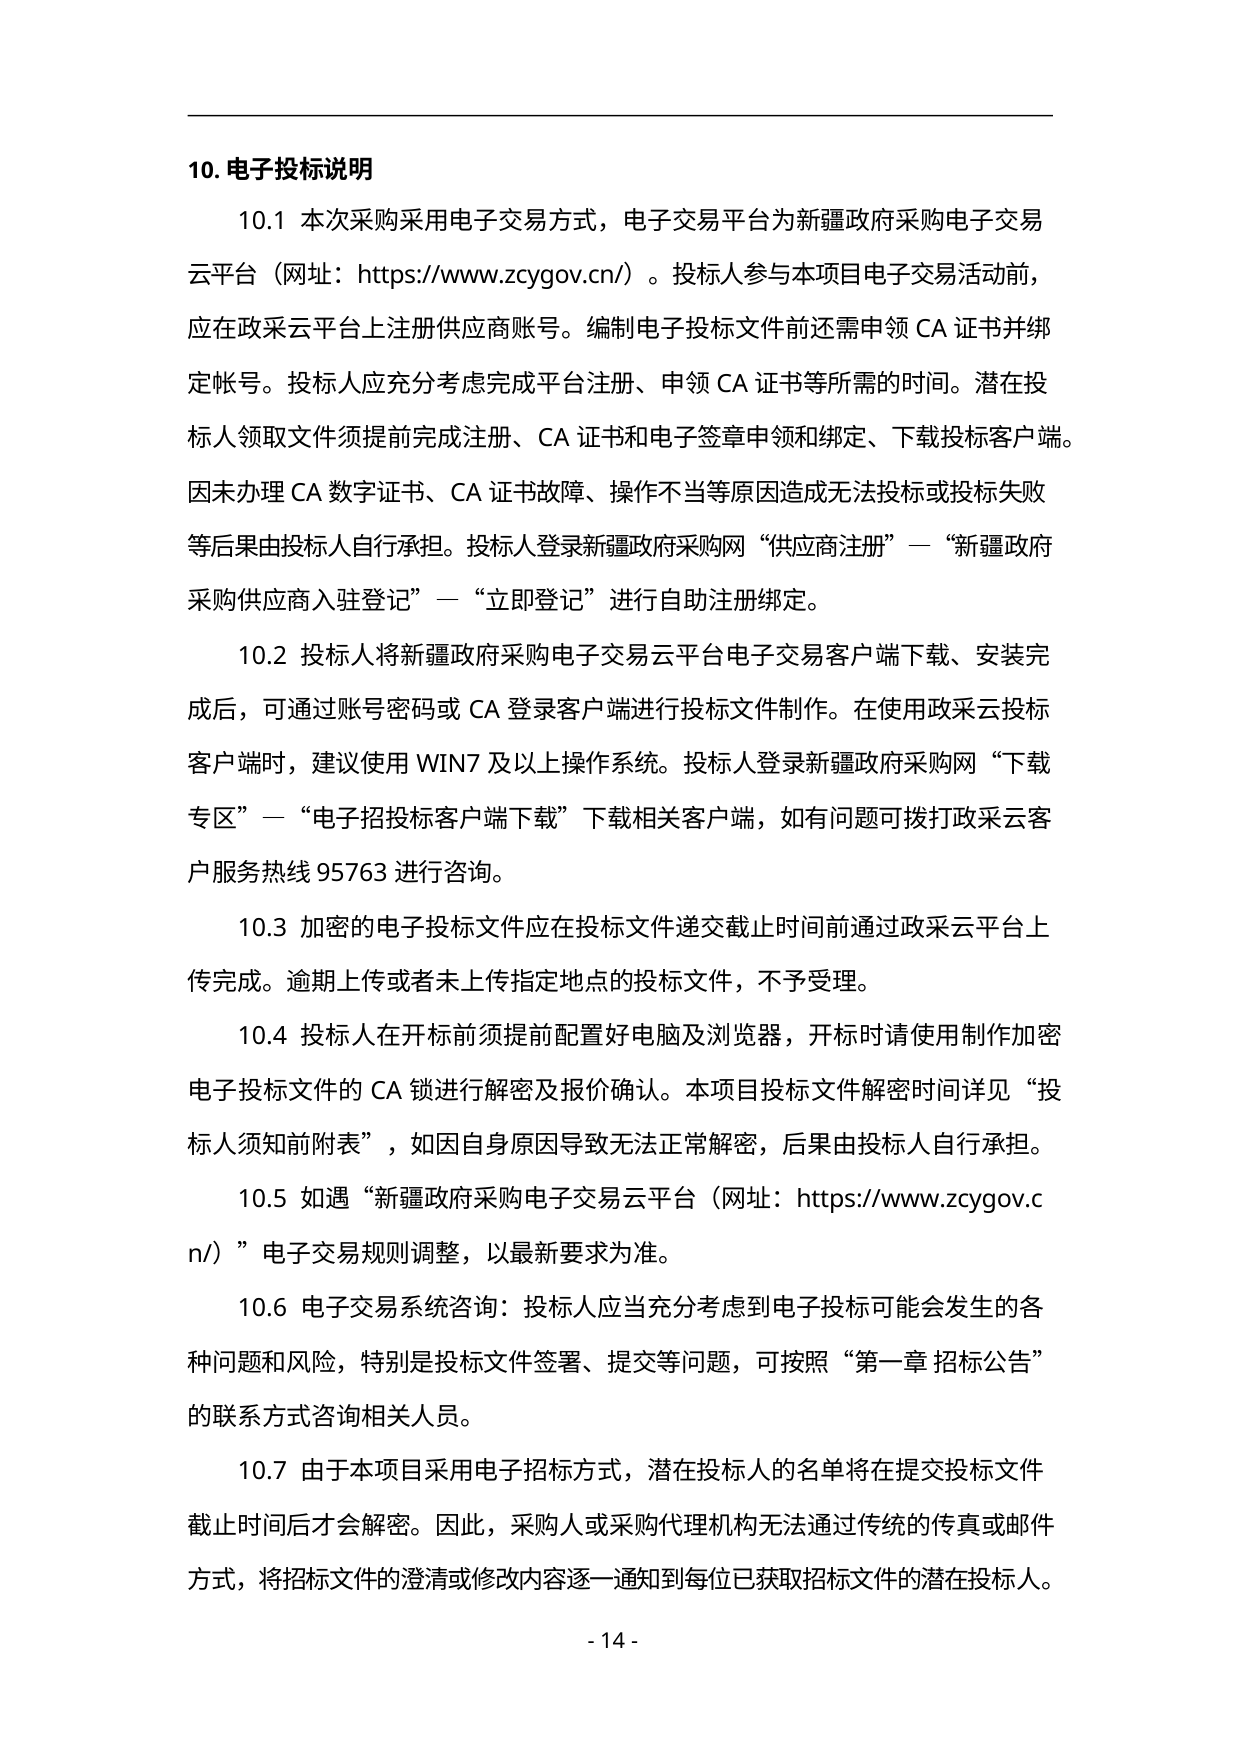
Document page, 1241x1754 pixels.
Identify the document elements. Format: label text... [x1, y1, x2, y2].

list 电子交易系统咨询：投标人应当充分考虑到电子投标可能会发生的各种问题和风险，特别是投标文件签署、提交等问题，可按照“第一章 招标公告”的联系方式咨询相关人员。 [187, 1288, 1066, 1433]
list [187, 1451, 1066, 1596]
subtitle 电子投标说明 [187, 149, 1134, 186]
list 如遇“新疆政府采购电子交易云平台（网址：https://www.zcygov.c n/）”电子交易规则调整，以最新要求为准。 [187, 1179, 1050, 1269]
list 投标人在开标前须提前配置好电脑及浏览器，开标时请使用制作加密电子投标文件的 CA 锁进行解密及报价确认。本项目投标文件解密时间详见“投标人须知前附表”，如因自身原因导致无法正常解密，后果由投标人自行承担。 [187, 1016, 1063, 1161]
list 本次采购采用电子交易方式，电子交易平台为新疆政府采购电子交易云平台（网址：https://www.zcygov.cn/）。投标人参与本项目电子交易活动前，应在政采云平台上注册供应商账号。编制电子投标文件前还需申领 CA 证书并绑定帐号。投标人应充分考虑完成平台注册、申领 CA 证书等所需的时间。潜在投标人领取文件须提前完成注册、CA 证书和电子签章申领和绑定、下载投标客户端。因未办理 CA 数字证书、CA 证书故障、操作不当等原因造成无法投标或投标失败等后果由投标人自行承担。投标人登录新疆政府采购网“供应商注册”—“新疆政府采购供应商入驻登记”—“立即登记”进行自助注册绑定。 [187, 200, 1066, 617]
list 投标人将新疆政府采购电子交易云平台电子交易客户端下载、安装完成后，可通过账号密码或 CA 登录客户端进行投标文件制作。在使用政采云投标客户端时，建议使用 WIN7 及以上操作系统。投标人登录新疆政府采购网“下载专区”—“电子招投标客户端下载”下载相关客户端，如有问题可拨打政采云客户服务热线 95763 进行咨询。 [187, 635, 1053, 889]
list 加密的电子投标文件应在投标文件递交截止时间前通过政采云平台上传完成。逾期上传或者未上传指定地点的投标文件，不予受理。 [187, 907, 1050, 998]
